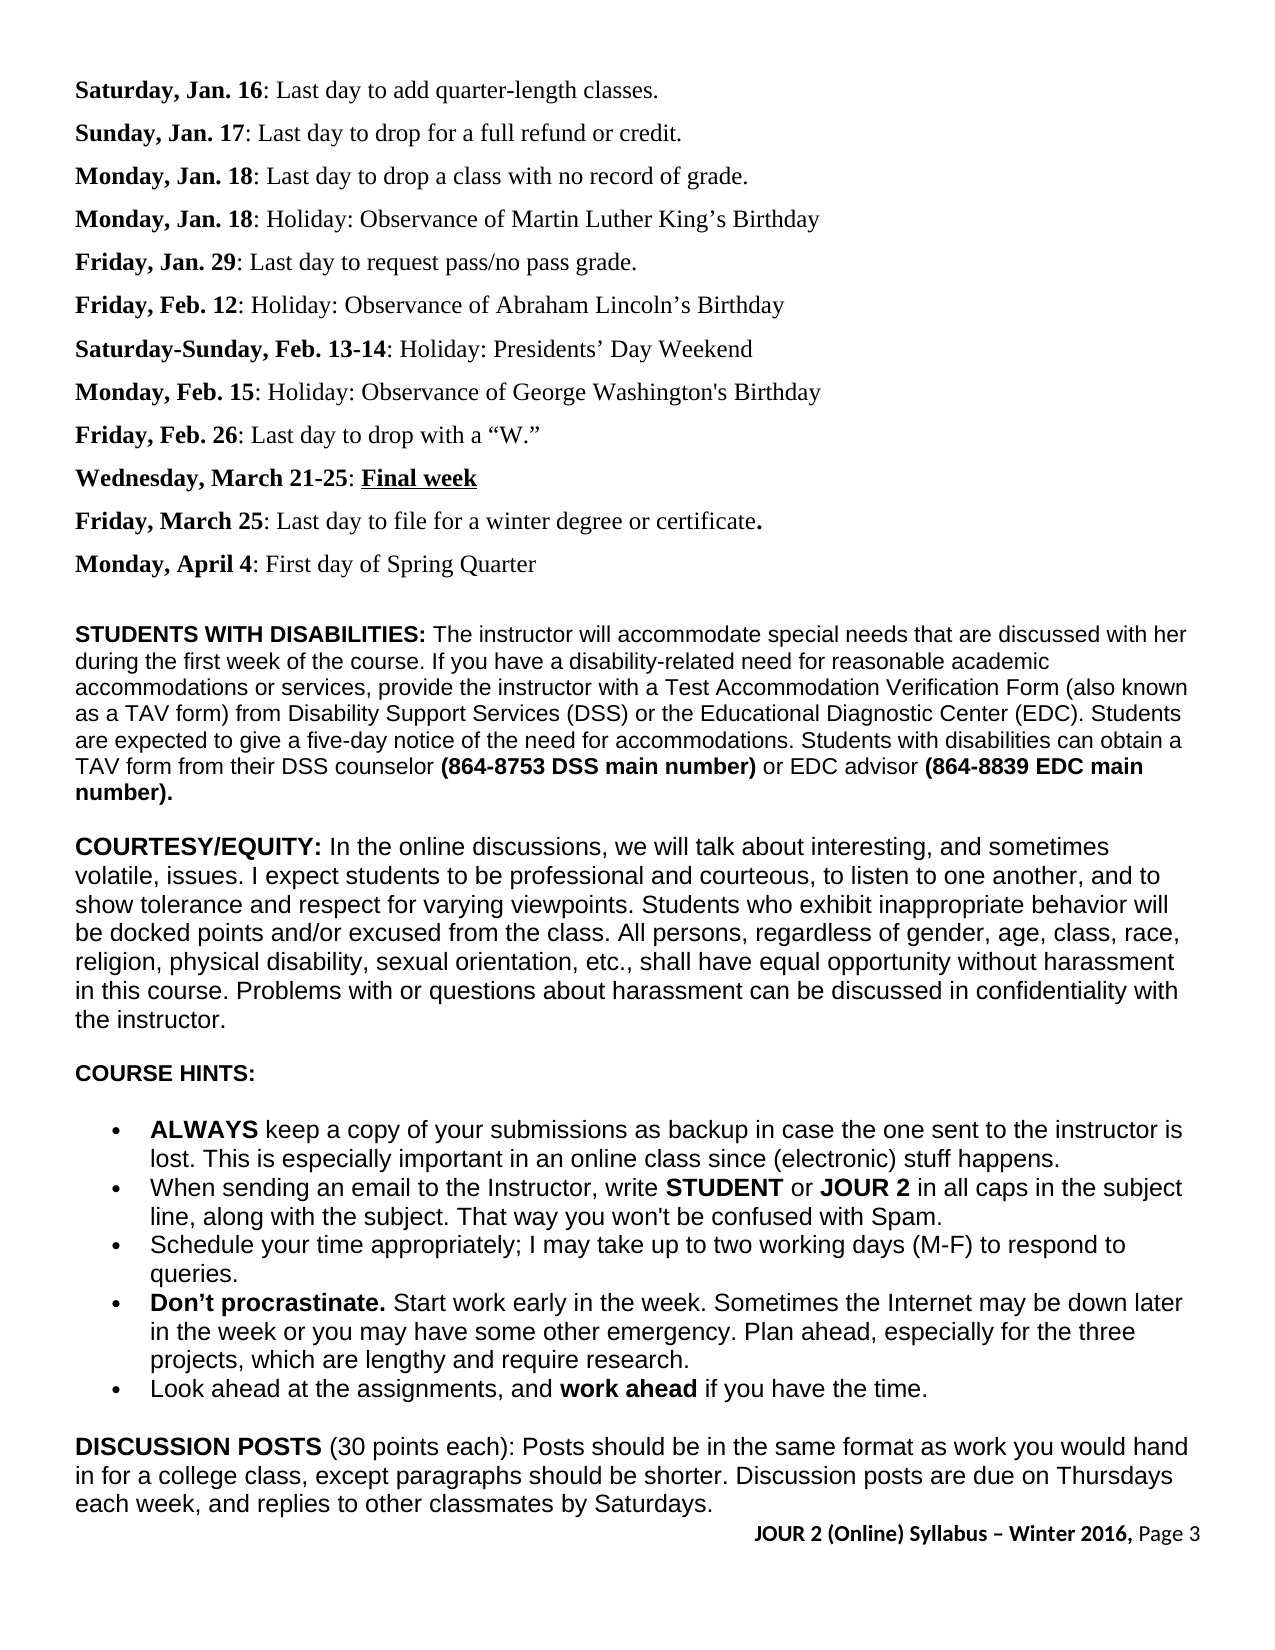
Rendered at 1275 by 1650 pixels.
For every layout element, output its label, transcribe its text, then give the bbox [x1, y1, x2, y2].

text Sunday, Jan. 17: Last day to drop for a full refund or credit. [75, 118, 1200, 147]
text Friday, March 25: Last day to file for a winter degree or certificate. [75, 506, 1200, 535]
text Saturday-Sunday, Feb. 13-14: Holiday: Presidents’ Day Weekend [75, 334, 1200, 362]
list Look ahead at the assignments, and work ahead if you have the time. [112, 1374, 1200, 1403]
text DISCUSSION POSTS (30 points each): Posts should be in the same format as work you would hand in for a college class, except paragraphs should be shorter. Discussion posts are due on Thursdays each week, and replies to other classmates by Saturdays. [75, 1432, 1200, 1518]
list ALWAYS keep a copy of your submissions as backup in case the one sent to the instructor is lost. This is especially important in an online class since (electronic) stuff happens. [112, 1115, 1200, 1173]
text Monday, Jan. 18: Holiday: Observance of Martin Luther King’s Birthday [75, 204, 1200, 233]
text Monday, Jan. 18: Last day to drop a class with no record of grade. [75, 161, 1200, 190]
text Friday, Feb. 12: Holiday: Observance of Abraham Lincoln’s Birthday [75, 291, 1200, 319]
text STUDENTS WITH DISABILITIES: The instructor will accommodate special needs that are discussed with her during the first week of the course. If you have a disability-related need for reasonable academic accommodations or services, provide the instructor with a Test Accommodation Verification Form (also known as a TAV form) from Disability Support Services (DSS) or the Educational Diagnostic Center (EDC). Students are expected to give a five-day notice of the need for accommodations. Students with disabilities can obtain a TAV form from their DSS counselor (864-8753 DSS main number) or EDC advisor (864-8839 EDC main number). [75, 592, 1200, 806]
text COURSE HINTS: [75, 1060, 1200, 1086]
list When sending an email to the Instructor, write STUDENT or JOUR 2 in all caps in the subject line, along with the subject. That way you won't be confused with Spam. [112, 1173, 1200, 1230]
text COURTESY/EQUITY: In the online discussions, we will talk about interesting, and sometimes volatile, issues. I expect students to be professional and courteous, to listen to one another, and to show tolerance and respect for varying viewpoints. Students who exhibit inappropriate behavior will be docked points and/or excused from the class. All persons, regardless of gender, age, class, race, religion, physical disability, sexual orientation, etc., shall have equal opportunity without harassment in this course. Problems with or questions about harassment can be discussed in confidentiality with the instructor. [75, 806, 1200, 1033]
text Saturday, Jan. 16: Last day to add quarter-length classes. [75, 75, 1200, 104]
list Schedule your time appropriately; I may take up to two working days (M-F) to respond to queries. [112, 1230, 1200, 1288]
text Friday, Feb. 26: Last day to drop with a “W.” [75, 420, 1200, 449]
text Friday, Jan. 29: Last day to request pass/no pass grade. [75, 247, 1200, 276]
list Don’t procrastinate. Start work early in the week. Sometimes the Internet may be down later in the week or you may have some other emergency. Plan ahead, especially for the three projects, which are lengthy and require research. [112, 1288, 1200, 1374]
text Monday, April 4: First day of Spring Quarter [75, 549, 1200, 578]
text Monday, Feb. 15: Holiday: Observance of George Washington's Birthday [75, 377, 1200, 406]
text Wednesday, March 21-25: Final week [75, 463, 1200, 492]
